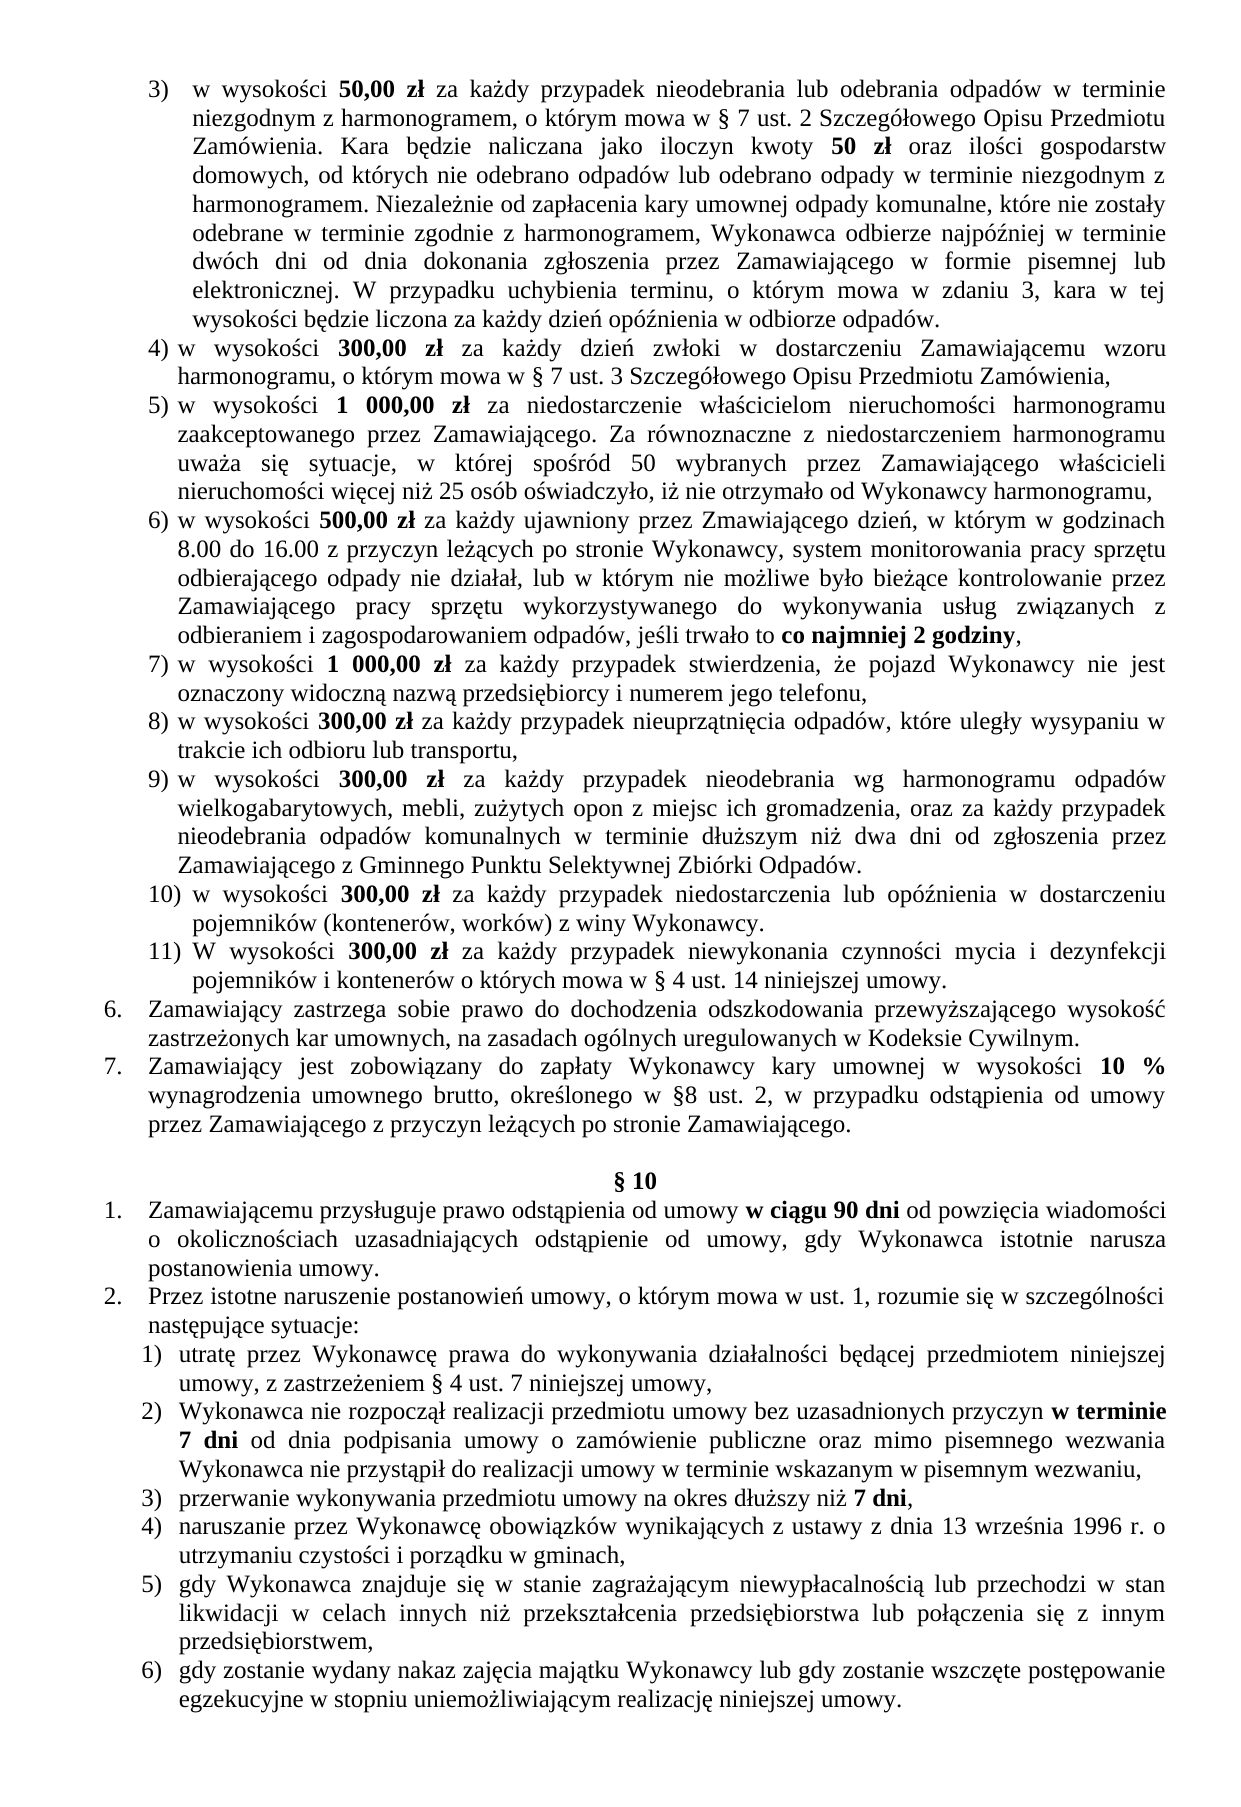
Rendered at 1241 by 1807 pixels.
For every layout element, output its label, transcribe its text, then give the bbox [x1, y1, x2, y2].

list w wysokości 500,00 zł za każdy ujawniony przez Zmawiającego dzień, w którym w godzinach 8.00 do 16.00 z przyczyn leżących po stronie Wykonawcy, system monitorowania pracy sprzętu odbierającego odpady nie działał, lub w którym nie możliwe było bieżące kontrolowanie przez Zamawiającego pracy sprzętu wykorzystywanego do wykonywania usług związanych z odbieraniem i zagospodarowaniem odpadów, jeśli trwało to co najmniej 2 godziny, [148, 505, 1167, 649]
list w wysokości 300,00 zł za każdy przypadek niedostarczenia lub opóźnienia w dostarczeniu pojemników (kontenerów, worków) z winy Wykonawcy. [148, 879, 1167, 936]
list Zamawiający jest zobowiązany do zapłaty Wykonawcy kary umownej w wysokości 10 % wynagrodzenia umownego brutto, określonego w §8 ust. 2, w przypadku odstąpienia od umowy przez Zamawiającego z przyczyn leżących po stronie Zamawiającego. [103, 1051, 1167, 1138]
list W wysokości 300,00 zł za każdy przypadek niewykonania czynności mycia i dezynfekcji pojemników i kontenerów o których mowa w § 4 ust. 14 niniejszej umowy. [148, 936, 1167, 994]
list utratę przez Wykonawcę prawa do wykonywania działalności będącej przedmiotem niniejszej umowy, z zastrzeżeniem § 4 ust. 7 niniejszej umowy, [141, 1339, 1167, 1396]
list gdy Wykonawca znajduje się w stanie zagrażającym niewypłacalnością lub przechodzi w stan likwidacji w celach innych niż przekształcenia przedsiębiorstwa lub połączenia się z innym przedsiębiorstwem, [141, 1569, 1167, 1655]
list w wysokości 300,00 zł za każdy dzień zwłoki w dostarczeniu Zamawiającemu wzoru harmonogramu, o którym mowa w § 7 ust. 3 Szczegółowego Opisu Przedmiotu Zamówienia, [148, 333, 1167, 390]
list Zamawiający zastrzega sobie prawo do dochodzenia odszkodowania przewyższającego wysokość zastrzeżonych kar umownych, na zasadach ogólnych uregulowanych w Kodeksie Cywilnym. [103, 994, 1167, 1051]
list naruszanie przez Wykonawcę obowiązków wynikających z ustawy z dnia 13 września 1996 r. o utrzymaniu czystości i porządku w gminach, [141, 1511, 1167, 1569]
list w wysokości 1 000,00 zł za każdy przypadek stwierdzenia, że pojazd Wykonawcy nie jest oznaczony widoczną nazwą przedsiębiorcy i numerem jego telefonu, [148, 649, 1167, 706]
text § 10 [103, 1166, 1167, 1195]
list przerwanie wykonywania przedmiotu umowy na okres dłuższy niż 7 dni, [141, 1483, 1167, 1511]
list gdy zostanie wydany nakaz zajęcia majątku Wykonawcy lub gdy zostanie wszczęte postępowanie egzekucyjne w stopniu uniemożliwiającym realizację niniejszej umowy. [141, 1655, 1167, 1713]
list Zamawiającemu przysługuje prawo odstąpienia od umowy w ciągu 90 dni od powzięcia wiadomości o okolicznościach uzasadniających odstąpienie od umowy, gdy Wykonawca istotnie narusza postanowienia umowy. [103, 1195, 1167, 1281]
list w wysokości 50,00 zł za każdy przypadek nieodebrania lub odebrania odpadów w terminie niezgodnym z harmonogramem, o którym mowa w § 7 ust. 2 Szczegółowego Opisu Przedmiotu Zamówienia. Kara będzie naliczana jako iloczyn kwoty 50 zł oraz ilości gospodarstw domowych, od których nie odebrano odpadów lub odebrano odpady w terminie niezgodnym z harmonogramem. Niezależnie od zapłacenia kary umownej odpady komunalne, które nie zostały odebrane w terminie zgodnie z harmonogramem, Wykonawca odbierze najpóźniej w terminie dwóch dni od dnia dokonania zgłoszenia przez Zamawiającego w formie pisemnej lub elektronicznej. W przypadku uchybienia terminu, o którym mowa w zdaniu 3, kara w tej wysokości będzie liczona za każdy dzień opóźnienia w odbiorze odpadów. [148, 74, 1167, 333]
list Przez istotne naruszenie postanowień umowy, o którym mowa w ust. 1, rozumie się w szczególności następujące sytuacje: [103, 1281, 1167, 1339]
list w wysokości 1 000,00 zł za niedostarczenie właścicielom nieruchomości harmonogramu zaakceptowanego przez Zamawiającego. Za równoznaczne z niedostarczeniem harmonogramu uważa się sytuacje, w której spośród 50 wybranych przez Zamawiającego właścicieli nieruchomości więcej niż 25 osób oświadczyło, iż nie otrzymało od Wykonawcy harmonogramu, [148, 390, 1167, 505]
list w wysokości 300,00 zł za każdy przypadek nieuprzątnięcia odpadów, które uległy wysypaniu w trakcie ich odbioru lub transportu, [148, 706, 1167, 764]
list w wysokości 300,00 zł za każdy przypadek nieodebrania wg harmonogramu odpadów wielkogabarytowych, mebli, zużytych opon z miejsc ich gromadzenia, oraz za każdy przypadek nieodebrania odpadów komunalnych w terminie dłuższym niż dwa dni od zgłoszenia przez Zamawiającego z Gminnego Punktu Selektywnej Zbiórki Odpadów. [148, 764, 1167, 879]
list Wykonawca nie rozpoczął realizacji przedmiotu umowy bez uzasadnionych przyczyn w terminie 7 dni od dnia podpisania umowy o zamówienie publiczne oraz mimo pisemnego wezwania Wykonawca nie przystąpił do realizacji umowy w terminie wskazanym w pisemnym wezwaniu, [141, 1396, 1167, 1483]
